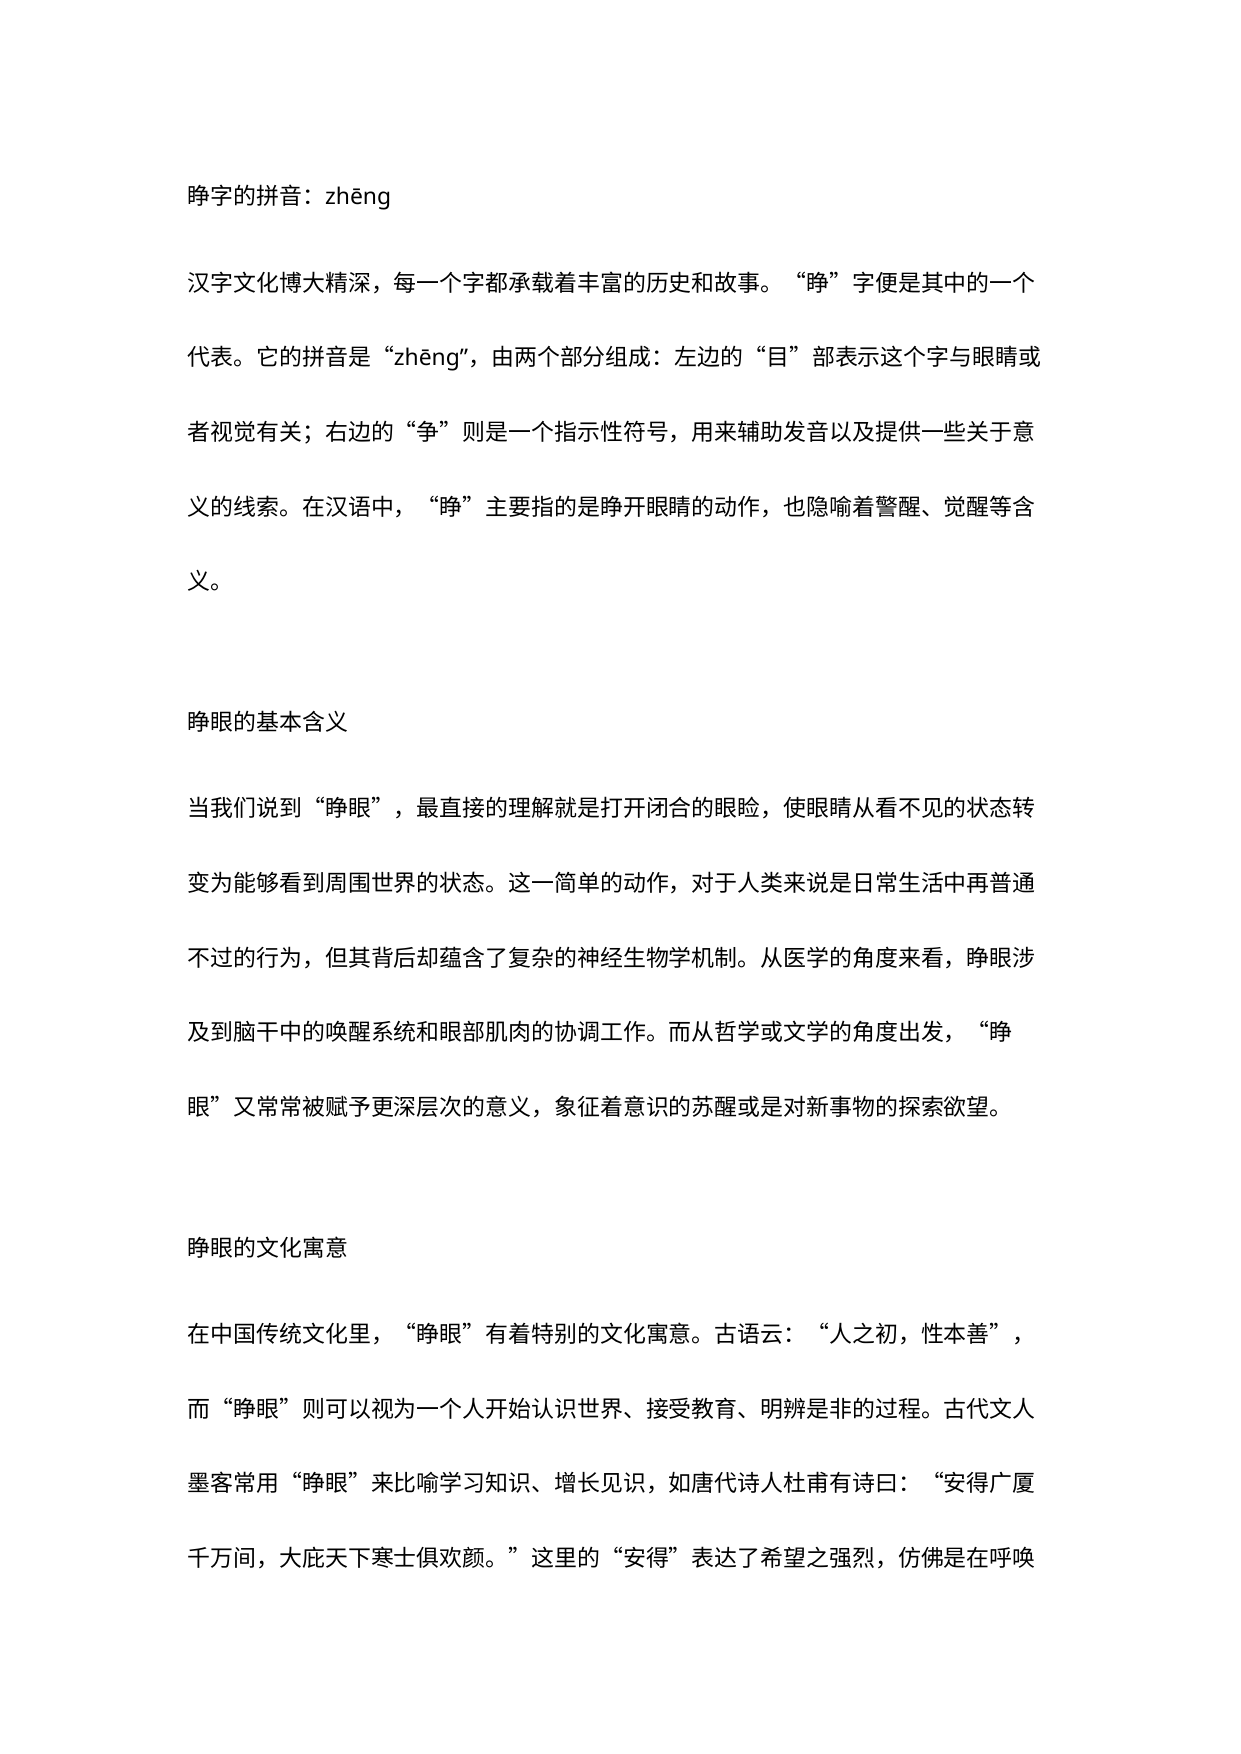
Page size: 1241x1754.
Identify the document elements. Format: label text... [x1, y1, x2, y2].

text 当我们说到“睁眼”，最直接的理解就是打开闭合的眼睑，使眼睛从看不见的状态转变为能够看到周围世界的状态。这一简单的动作，对于人类来说是日常生活中再普通不过的行为，但其背后却蕴含了复杂的神经生物学机制。从医学的角度来看，睁眼涉及到脑干中的唤醒系统和眼部肌肉的协调工作。而从哲学或文学的角度出发，“睁眼”又常常被赋予更深层次的意义，象征着意识的苏醒或是对新事物的探索欲望。 [187, 774, 1053, 1138]
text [187, 1300, 1053, 1589]
text 睁眼的基本含义 [187, 688, 1053, 753]
text 睁字的拼音：zhēng [187, 162, 1053, 227]
text 汉字文化博大精深，每一个字都承载着丰富的历史和故事。“睁”字便是其中的一个代表。它的拼音是“zhēng”，由两个部分组成：左边的“目”部表示这个字与眼睛或者视觉有关；右边的“争”则是一个指示性符号，用来辅助发音以及提供一些关于意义的线索。在汉语中，“睁”主要指的是睁开眼睛的动作，也隐喻着警醒、觉醒等含义。 [187, 249, 1053, 612]
text 睁眼的文化寓意 [187, 1213, 1053, 1278]
